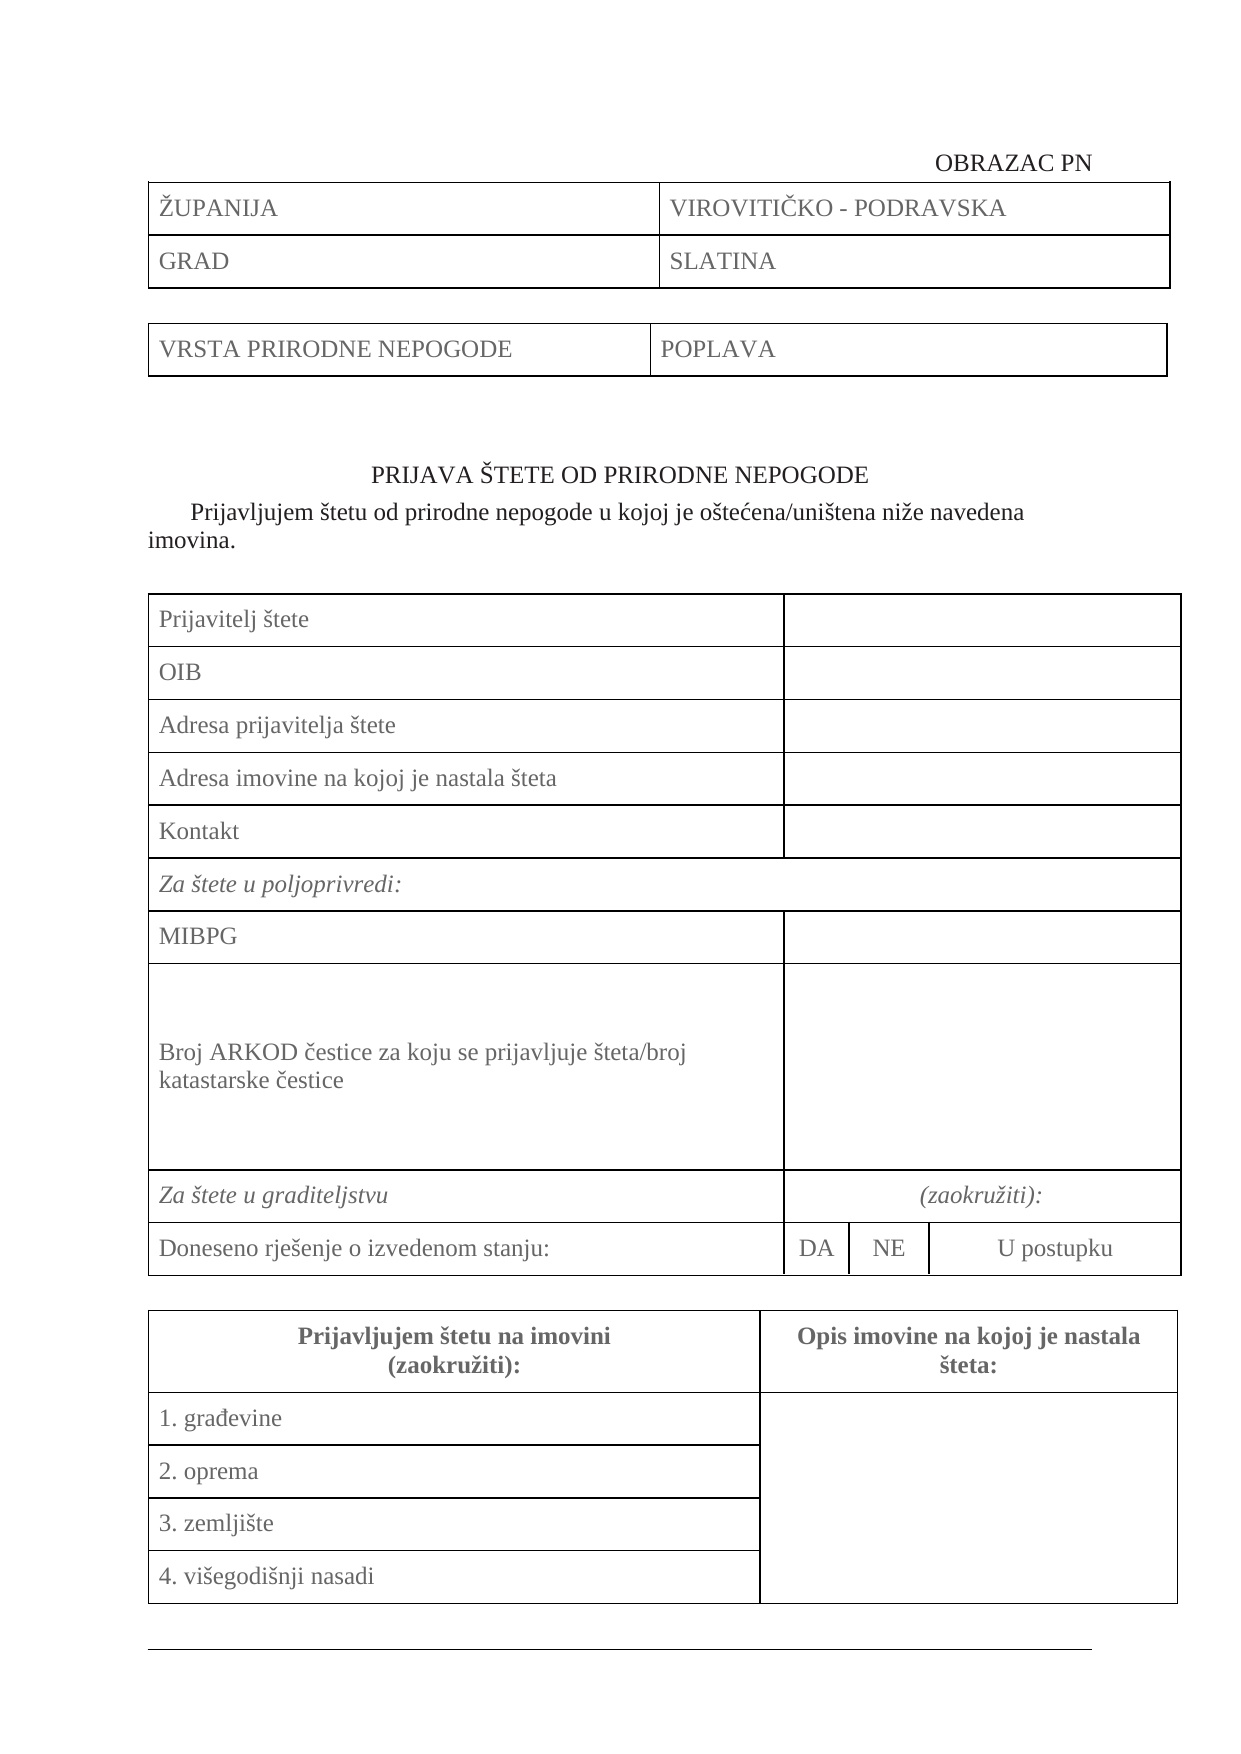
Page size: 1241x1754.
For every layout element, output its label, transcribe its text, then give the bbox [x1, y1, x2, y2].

table_cell Doneseno rješenje o izvedenom stanju: [149, 1223, 783, 1274]
table_cell Za štete u poljoprivredi: [149, 859, 1180, 910]
text PRIJAVA ŠTETE OD PRIRODNE NEPOGODE [148, 461, 1092, 489]
table_cell 3. zemljište [149, 1499, 759, 1550]
table_cell MIBPG [149, 912, 783, 963]
table_cell U postupku [930, 1223, 1180, 1274]
table_cell [785, 806, 1180, 857]
table_cell (zaokružiti): [785, 1171, 1180, 1222]
table_cell Broj ARKOD čestice za koju se prijavljuje šteta/broj katastarske čestice [149, 964, 783, 1169]
table_cell [785, 700, 1180, 751]
table_header VRSTA PRIRODNE NEPOGODE [149, 324, 650, 375]
table_cell NE [850, 1223, 928, 1274]
table_header [785, 595, 1180, 646]
table_header Prijavitelj štete [149, 595, 783, 646]
table_cell [761, 1393, 1177, 1603]
table_cell Za štete u graditeljstvu [149, 1171, 783, 1222]
table_cell [785, 647, 1180, 699]
table_header POPLAVA [651, 324, 1166, 375]
table_cell Adresa prijavitelja štete [149, 700, 783, 751]
table_cell Adresa imovine na kojoj je nastala šteta [149, 753, 783, 804]
table_cell 2. oprema [149, 1446, 759, 1497]
table_header Opis imovine na kojoj je nastala šteta: [761, 1311, 1177, 1391]
text Prijavljujem štetu od prirodne nepogode u kojoj je oštećena/uništena niže navedena imovina. [148, 497, 1092, 554]
table_cell SLATINA [660, 236, 1169, 287]
table_cell DA [785, 1223, 848, 1274]
table_cell [785, 912, 1180, 963]
table_cell Kontakt [149, 806, 783, 857]
table_cell 4. višegodišnji nasadi [149, 1551, 759, 1603]
text OBRAZAC PN [148, 148, 1092, 176]
table_header ŽUPANIJA [149, 183, 659, 234]
table_cell [785, 753, 1180, 804]
table_cell OIB [149, 647, 783, 699]
table_cell 1. građevine [149, 1393, 759, 1444]
table_cell [785, 964, 1180, 1169]
table_cell GRAD [149, 236, 659, 287]
table_header Prijavljujem štetu na imovini (zaokružiti): [149, 1311, 759, 1391]
table_header VIROVITIČKO - PODRAVSKA [660, 183, 1169, 234]
